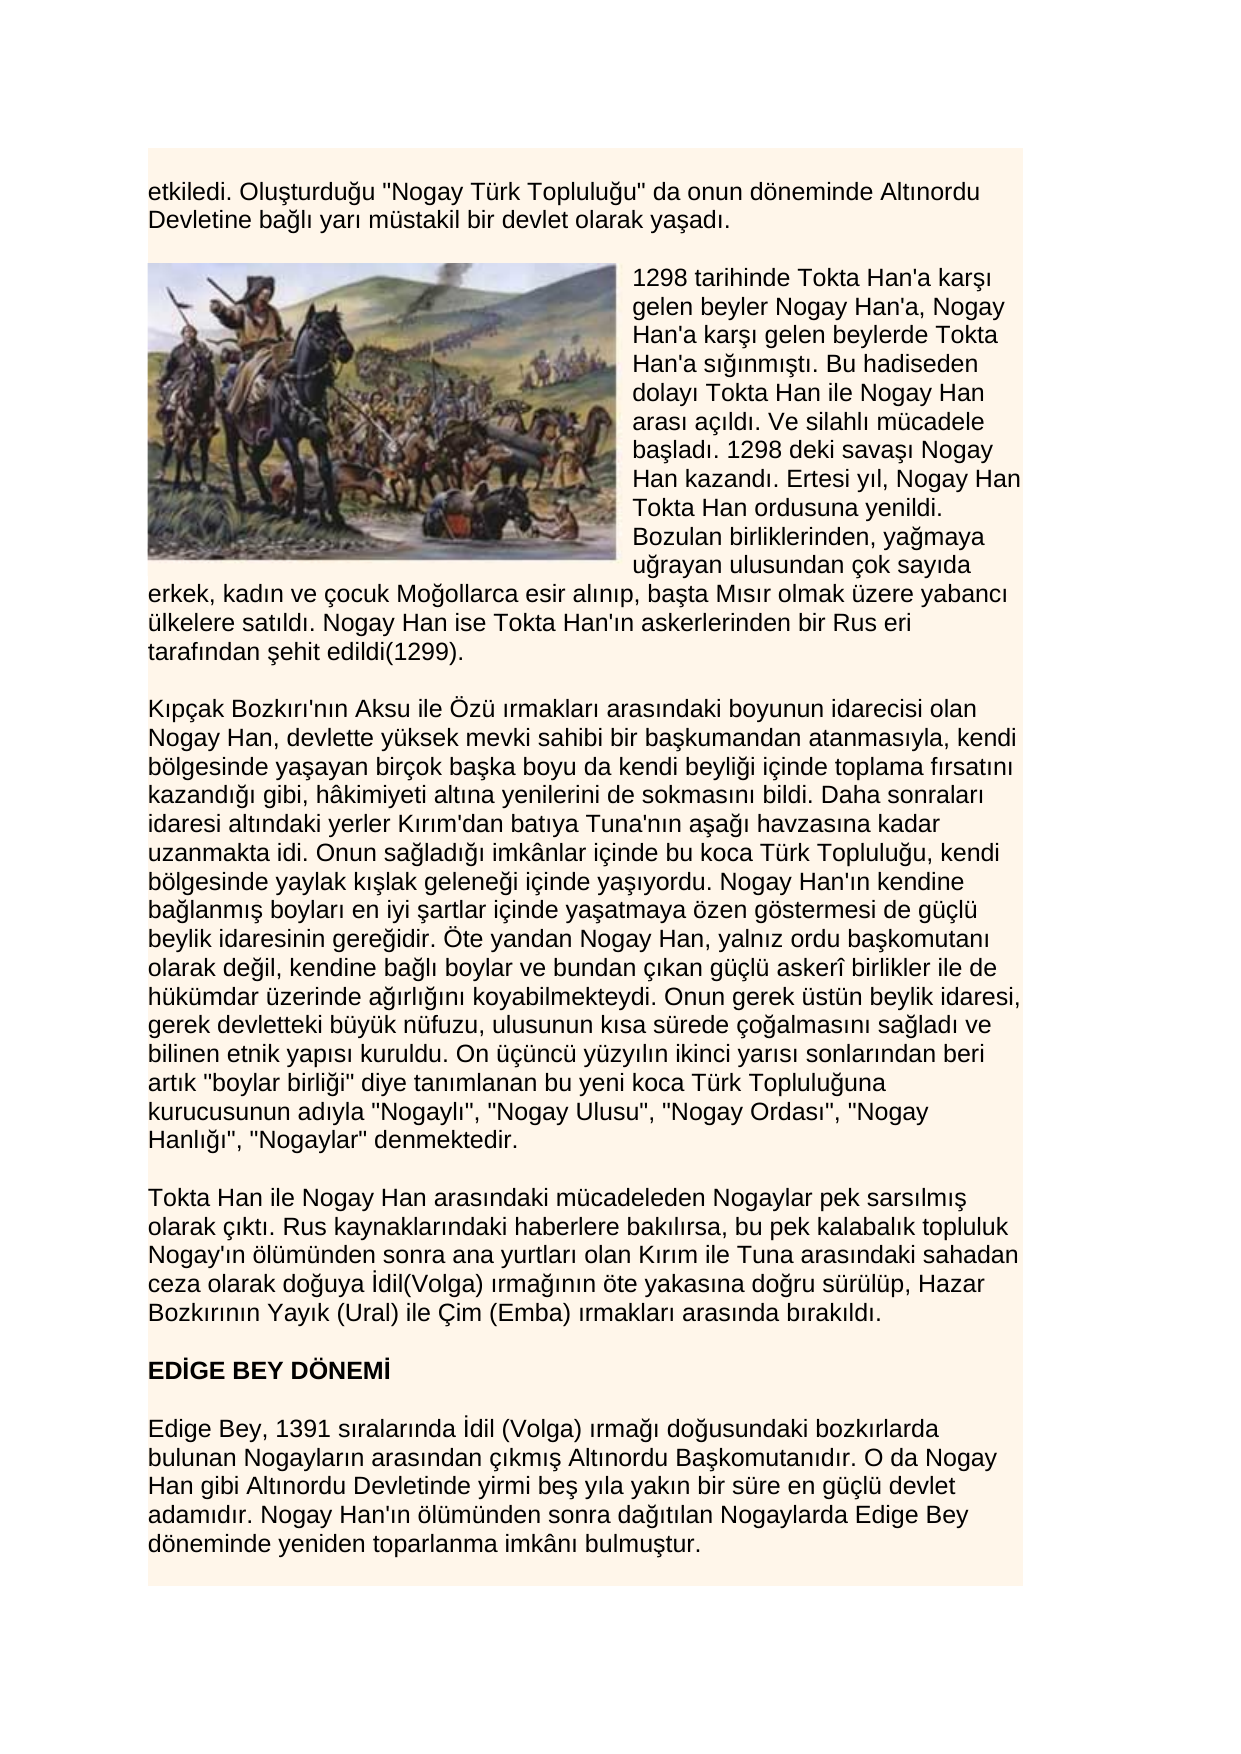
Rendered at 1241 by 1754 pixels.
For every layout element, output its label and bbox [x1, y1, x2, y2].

table_cell [148, 148, 1023, 1586]
picture [147, 263, 632, 576]
